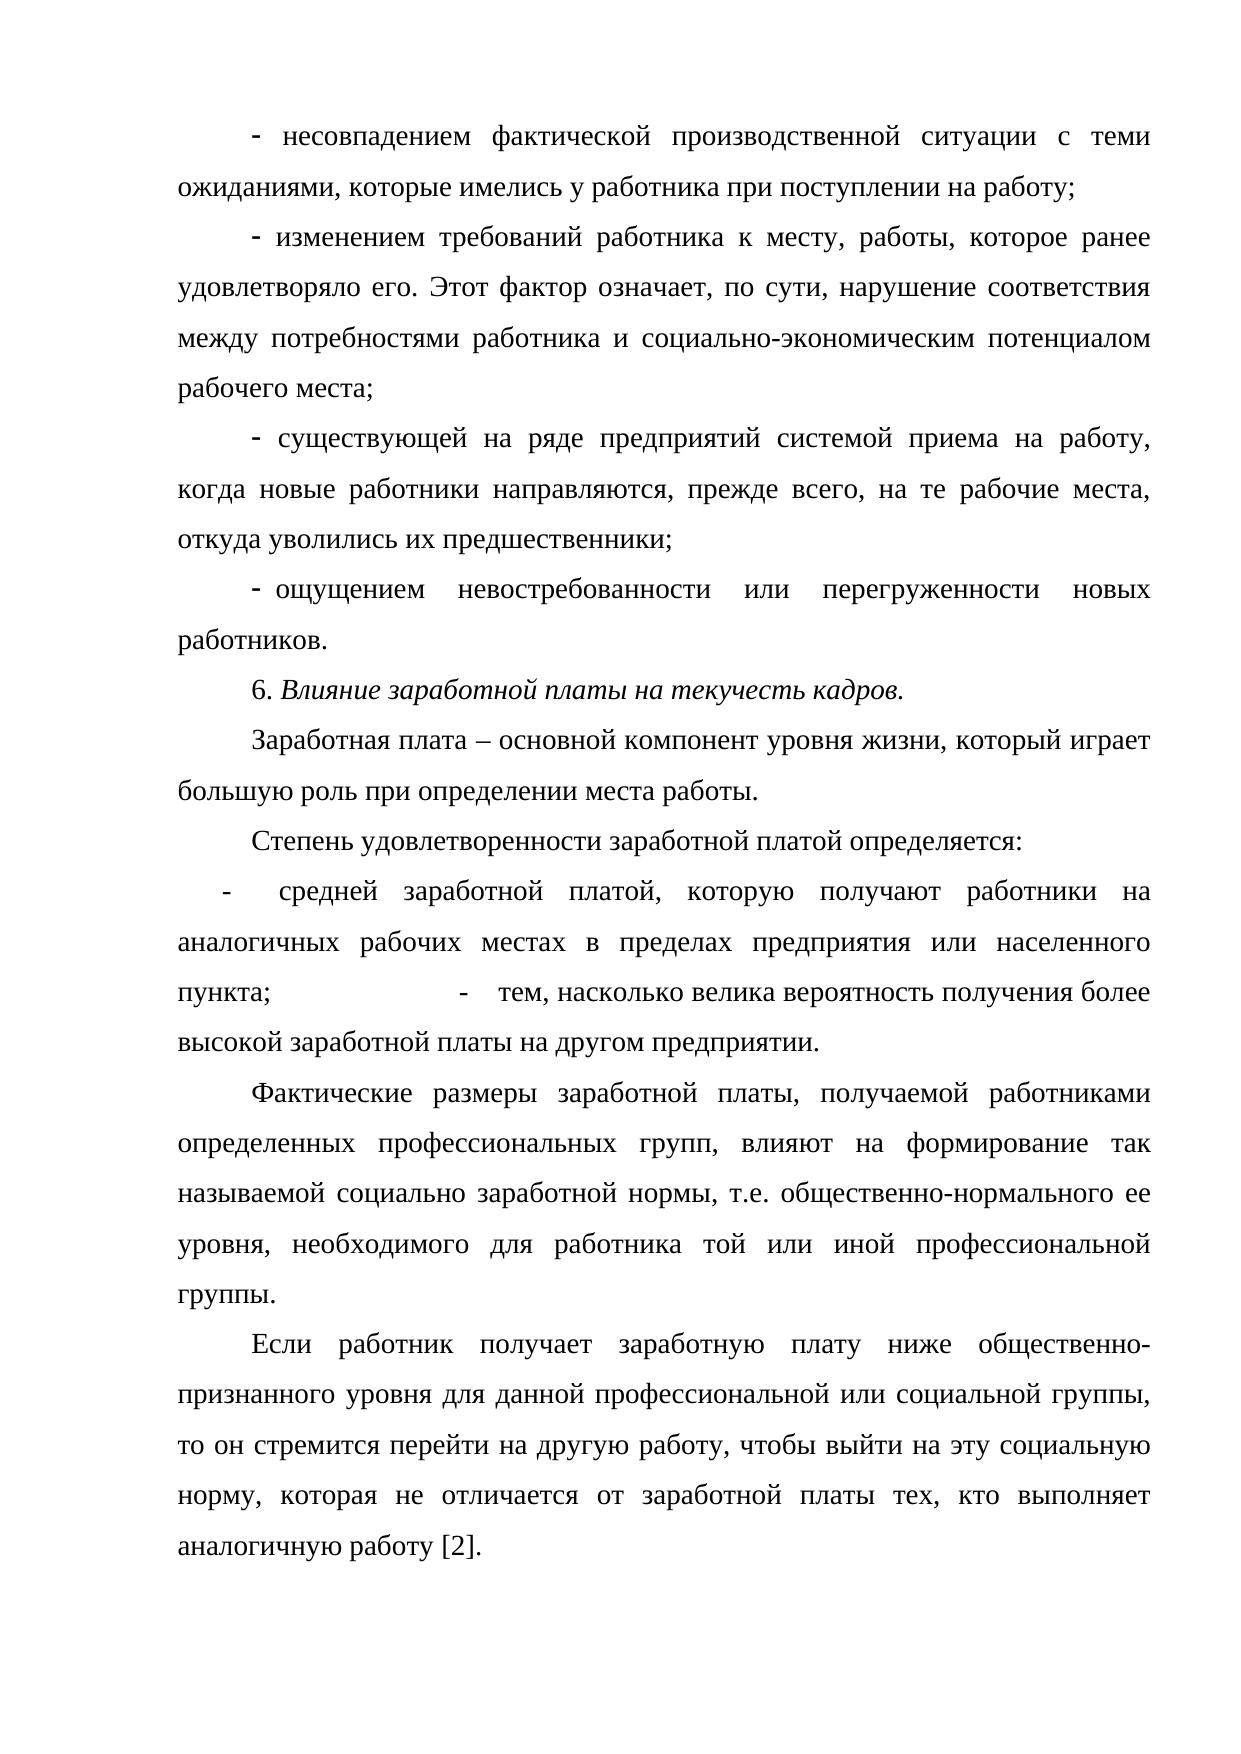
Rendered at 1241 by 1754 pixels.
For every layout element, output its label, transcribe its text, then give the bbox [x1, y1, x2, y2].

text Фактические размеры заработной платы, получаемой работниками определенных профессиональных групп, влияют на формирование так называемой социально заработной нормы, т.е. общественно-нормального ее уровня, необходимого для работника той или иной профессиональной группы. [177, 1075, 1152, 1309]
text  несовпадением фактической производственной ситуации с теми ожиданиями, которые имелись у работника при поступлении на работу; [177, 118, 1152, 202]
text Степень удовлетворенности заработной платой определяется: [177, 823, 1152, 857]
text  изменением требований работника к месту, работы, которое ранее удовлетворяло его. Этот фактор означает, по сути, нарушение соответствия между потребностями работника и социально-экономическим потенциалом рабочего места; [177, 219, 1152, 403]
text  существующей на ряде предприятий системой приема на работу, когда новые работники направляются, прежде всего, на те рабочие места, откуда уволились их предшественники; [177, 420, 1152, 554]
text - средней заработной платой, которую получают работники на аналогичных рабочих местах в пределах предприятия или населенного пункта; - тем, насколько велика вероятность получения более высокой заработной платы на другом предприятии. [177, 873, 1152, 1058]
text ощущением невостребованности или перегруженности новых работников. [177, 571, 1152, 655]
text Если работник получает заработную плату ниже общественно-признанного уровня для данной профессиональной или социальной группы, то он стремится перейти на другую работу, чтобы выйти на эту социальную норму, которая не отличается от заработной платы тех, кто выполняет аналогичную работу [2]. [177, 1326, 1152, 1561]
text 6. Влияние заработной платы на текучесть кадров. [177, 672, 1152, 706]
text Заработная плата – основной компонент уровня жизни, который играет большую роль при определении места работы. [177, 722, 1152, 806]
